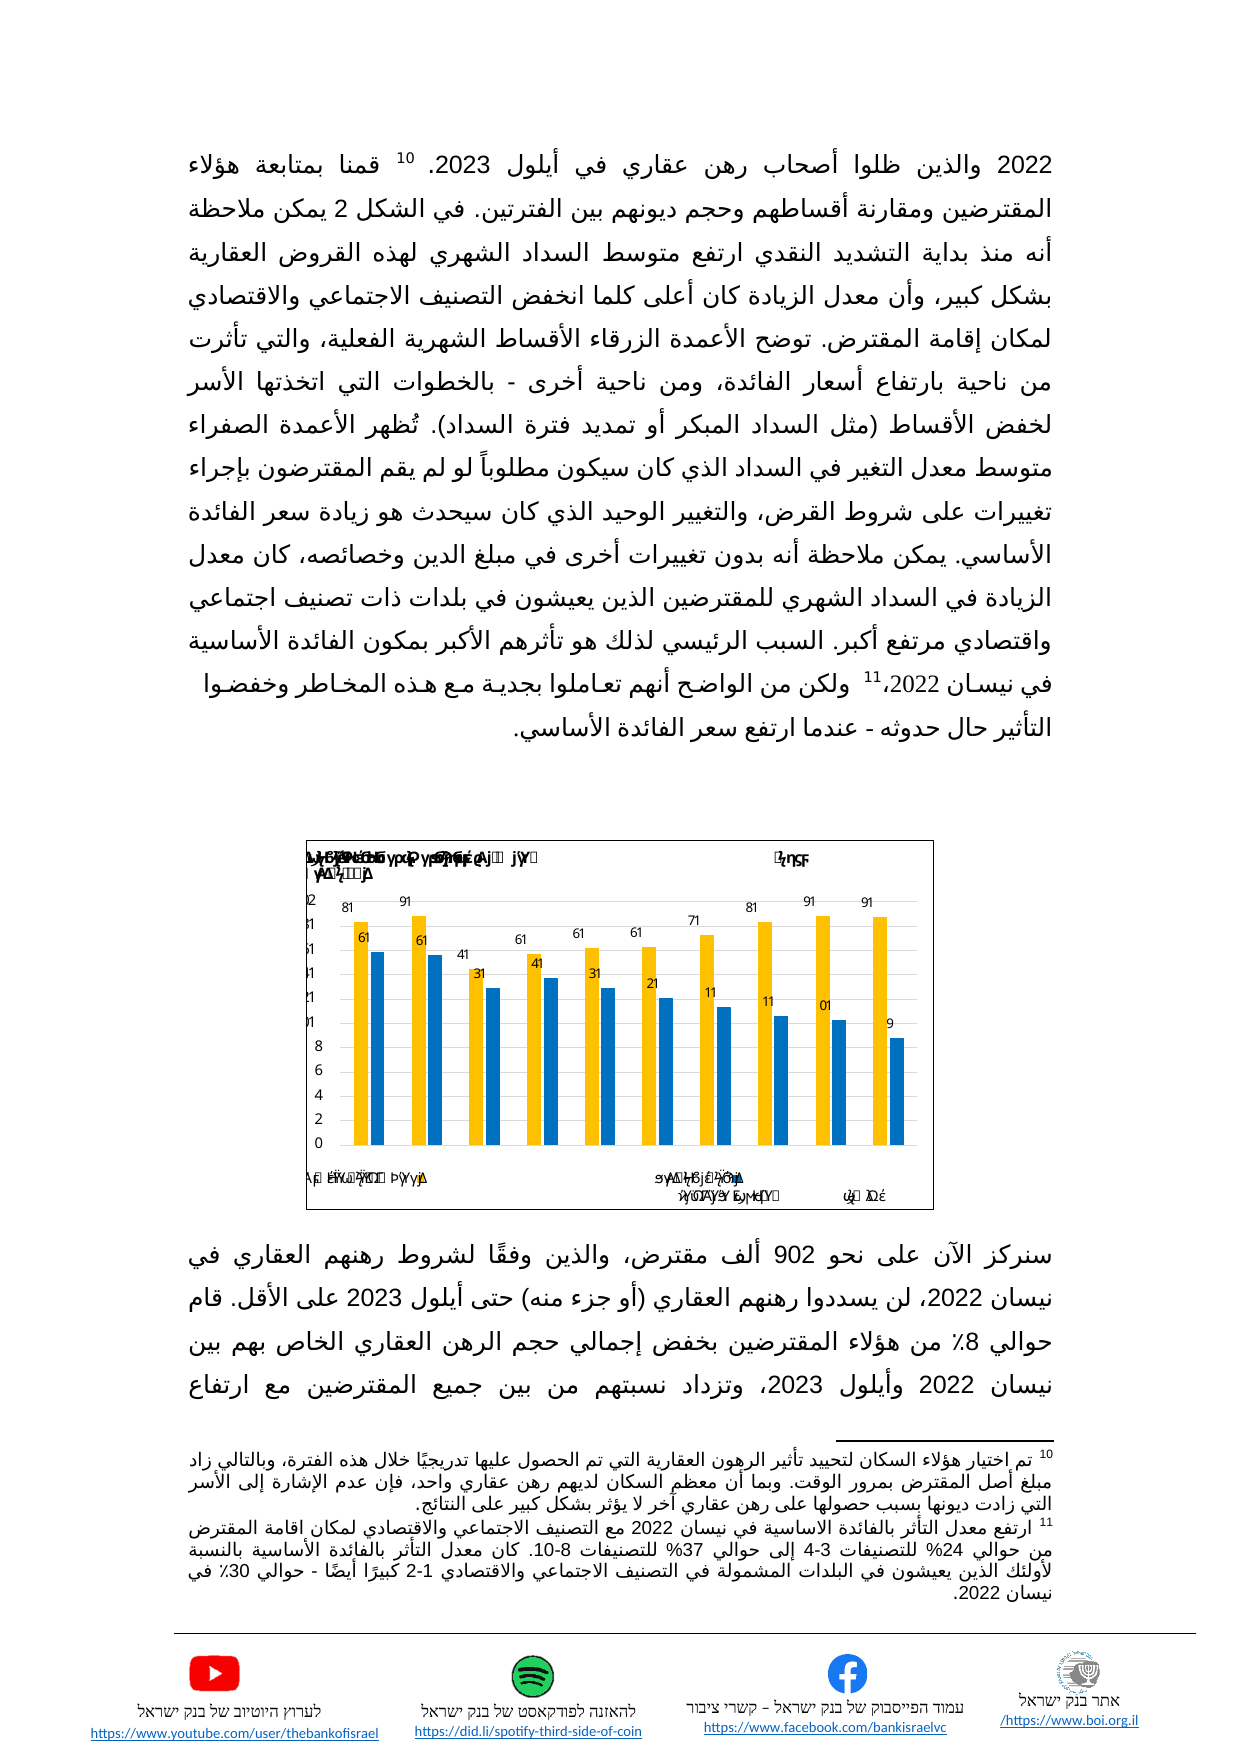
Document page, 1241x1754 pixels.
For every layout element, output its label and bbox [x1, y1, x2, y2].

text [187, 1240, 1053, 1398]
picture [1052, 1646, 1104, 1698]
picture [511, 1655, 555, 1698]
text [187, 150, 1053, 741]
picture [827, 1653, 868, 1694]
picture [187, 1654, 242, 1695]
